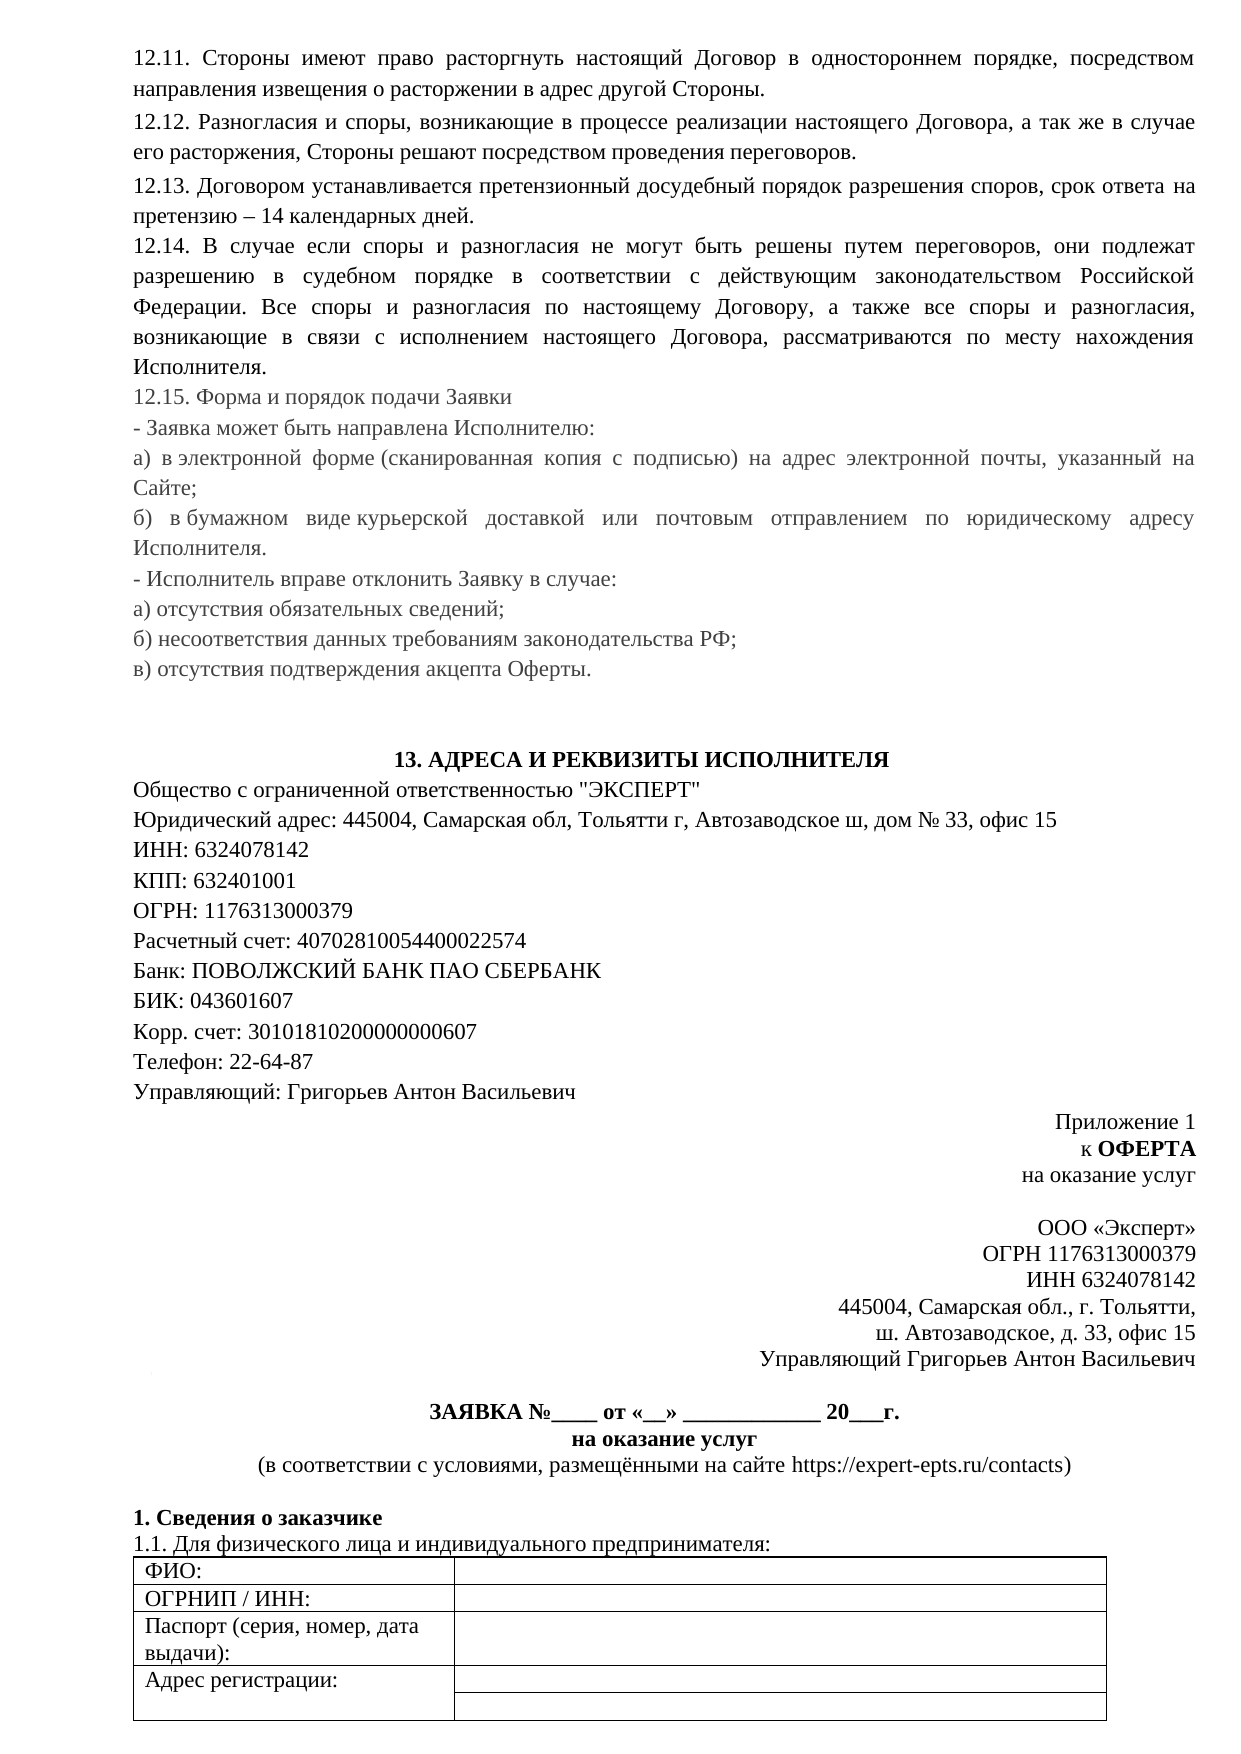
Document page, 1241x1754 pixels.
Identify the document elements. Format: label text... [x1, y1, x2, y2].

text 12.14. В случае если споры и разногласия не могут быть решены путем переговоров, они подлежат разрешению в судебном порядке в соответствии с действующим законодательством Российской Федерации. Все споры и разногласия по настоящему Договору, а также все споры и разногласия, возникающие в связи с исполнением настоящего Договора, рассматриваются по месту нахождения Исполнителя. [133, 232, 1196, 379]
text Приложение 1 [133, 1108, 1196, 1135]
text 1. Сведения о заказчике [133, 1504, 1196, 1530]
table_cell ОГРНИП / ИНН: [134, 1585, 454, 1611]
text Общество с ограниченной ответственностью "ЭКСПЕРТ" [133, 776, 1196, 802]
text ОГРН: 1176313000379 [133, 897, 1196, 923]
text - Заявка может быть направлена Исполнителю: [133, 413, 1196, 440]
text ЗАЯВКА №____ от «__» ____________ 20___г. [133, 1398, 1196, 1424]
text 12.15. Форма и порядок подачи Заявки [133, 383, 1196, 410]
table_cell [455, 1693, 1106, 1720]
text а) отсутствия обязательных сведений; [133, 595, 1196, 621]
text ИНН: 6324078142 [133, 836, 1196, 863]
text Юридический адрес: 445004, Самарская обл, Тольятти г, Автозаводское ш, дом № 33, офис 15 [133, 806, 1196, 833]
list 12.12. Разногласия и споры, возникающие в процессе реализации настоящего Договора, а так же в случае его расторжения, Стороны решают посредством проведения переговоров. [133, 108, 1196, 165]
table_header [455, 1558, 1106, 1584]
text ООО «Эксперт» [133, 1214, 1196, 1240]
text (в соответствии с условиями, размещёнными на сайте https://expert-epts.ru/contacts) [133, 1451, 1196, 1477]
text к ОФЕРТА [133, 1135, 1196, 1161]
text Телефон: 22-64-87 [133, 1048, 1196, 1074]
text б) несоответствия данных требованиям законодательства РФ; [133, 625, 1196, 651]
table_cell Адрес регистрации: [134, 1666, 454, 1720]
text Банк: ПОВОЛЖСКИЙ БАНК ПАО СБЕРБАНК [133, 957, 1196, 984]
table_cell [455, 1612, 1106, 1665]
table_header ФИО: [134, 1558, 454, 1584]
list 12.11. Стороны имеют право расторгнуть настоящий Договор в одностороннем порядке, посредством направления извещения о расторжении в адрес другой Стороны. [133, 44, 1196, 101]
text а) в электронной форме (сканированная копия с подписью) на адрес электронной почты, указанный на Сайте; [133, 444, 1196, 500]
text ОГРН 1176313000379 [133, 1240, 1196, 1266]
table_cell [455, 1585, 1106, 1611]
text БИК: 043601607 [133, 987, 1196, 1014]
text Расчетный счет: 40702810054400022574 [133, 927, 1196, 953]
text ш. Автозаводское, д. 33, офис 15 [133, 1319, 1196, 1346]
text Управляющий Григорьев Антон Васильевич [133, 1346, 1196, 1372]
text 1.1. Для физического лица и индивидуального предпринимателя: [133, 1530, 1196, 1556]
text Корр. счет: 30101810200000000607 [133, 1018, 1196, 1044]
table_cell [455, 1666, 1106, 1692]
text на оказание услуг [133, 1161, 1196, 1187]
subtitle 13. АДРЕСА И РЕКВИЗИТЫ ИСПОЛНИТЕЛЯ [133, 746, 1150, 772]
text б) в бумажном виде курьерской доставкой или почтовым отправлением по юридическому адресу Исполнителя. [133, 504, 1196, 561]
list 12.13. Договором устанавливается претензионный досудебный порядок разрешения споров, срок ответа на претензию – 14 календарных дней. [133, 172, 1196, 228]
text КПП: 632401001 [133, 867, 1196, 893]
table_cell Паспорт (серия, номер, дата выдачи): [134, 1612, 454, 1665]
text 445004, Самарская обл., г. Тольятти, [133, 1293, 1196, 1319]
text Управляющий: Григорьев Антон Васильевич [133, 1078, 1196, 1104]
text в) отсутствия подтверждения акцепта Оферты. [133, 655, 1196, 682]
text ИНН 6324078142 [133, 1266, 1196, 1293]
text на оказание услуг [133, 1424, 1196, 1451]
text - Исполнитель вправе отклонить Заявку в случае: [133, 564, 1196, 591]
